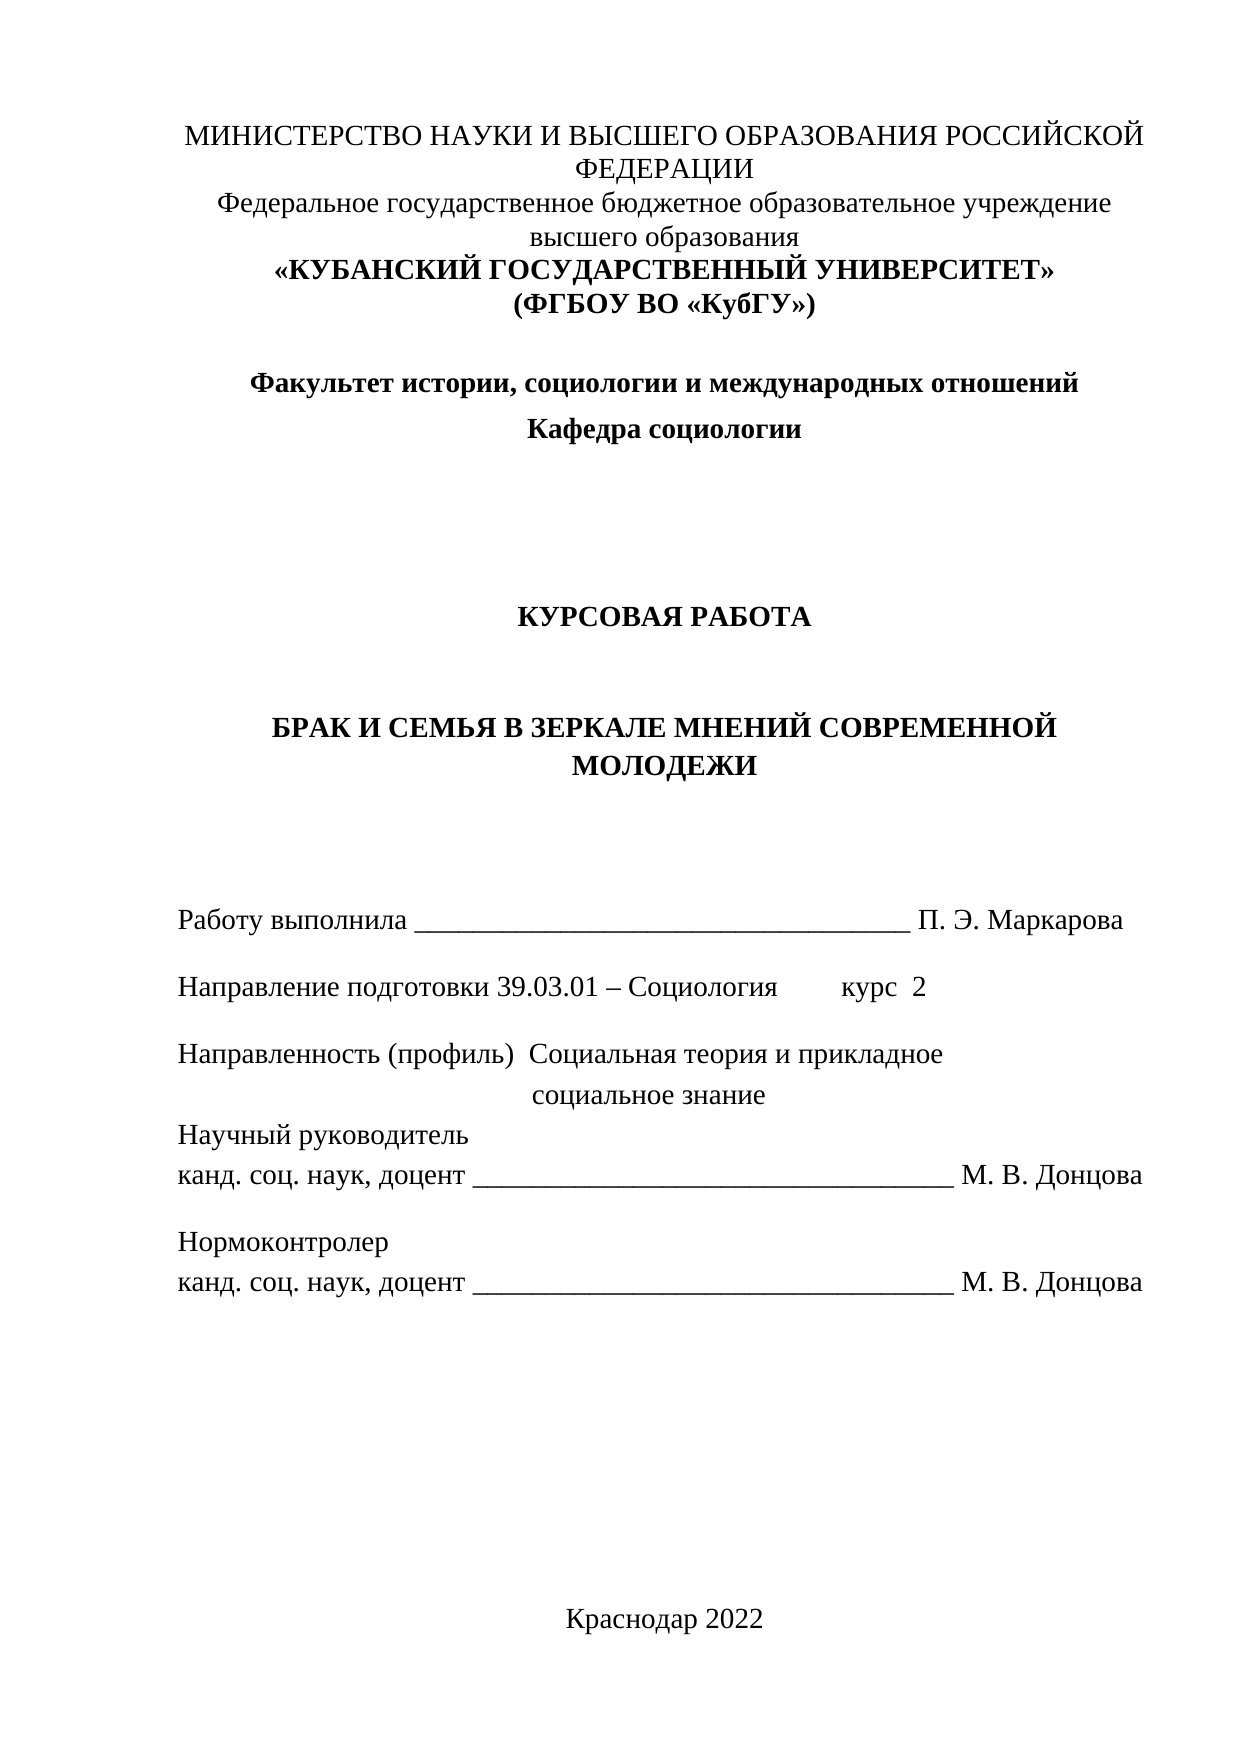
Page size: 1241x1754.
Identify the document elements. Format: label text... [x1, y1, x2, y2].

text Кафедра социологии [177, 411, 1152, 445]
text Направление подготовки 39.03.01 – Социология курс 2 [177, 969, 1152, 1003]
text Научный руководитель [177, 1117, 1152, 1151]
text канд. соц. наук, доцент _________________________________ М. В. Донцова [177, 1157, 1152, 1191]
text Факультет истории, социологии и международных отношений [177, 365, 1152, 399]
text «КУБАНСКИЙ ГОСУДАРСТВЕННЫЙ УНИВЕРСИТЕТ» [177, 252, 1152, 286]
text высшего образования [177, 219, 1152, 252]
text Федеральное государственное бюджетное образовательное учреждение [177, 185, 1152, 219]
text социальное знание [532, 1077, 1152, 1110]
text Краснодар 2022 [177, 1601, 1152, 1635]
text БРАК И СЕМЬЯ В ЗЕРКАЛЕ МНЕНИЙ СОВРЕМЕННОЙ МОЛОДЕЖИ [177, 710, 1152, 782]
text КУРСОВАЯ РАБОТА [177, 599, 1152, 633]
text Нормоконтролер [177, 1224, 1152, 1258]
text МИНИСТЕРСТВО НАУКИ И ВЫСШЕГО ОБРАЗОВАНИЯ РОССИЙСКОЙ ФЕДЕРАЦИИ [177, 118, 1152, 185]
text канд. соц. наук, доцент _________________________________ М. В. Донцова [177, 1264, 1152, 1298]
text Направленность (профиль) Социальная теория и прикладное [177, 1037, 1152, 1070]
text (ФГБОУ ВО «КубГУ») [177, 286, 1152, 319]
text Работу выполнила __________________________________ П. Э. Маркарова [177, 902, 1152, 936]
